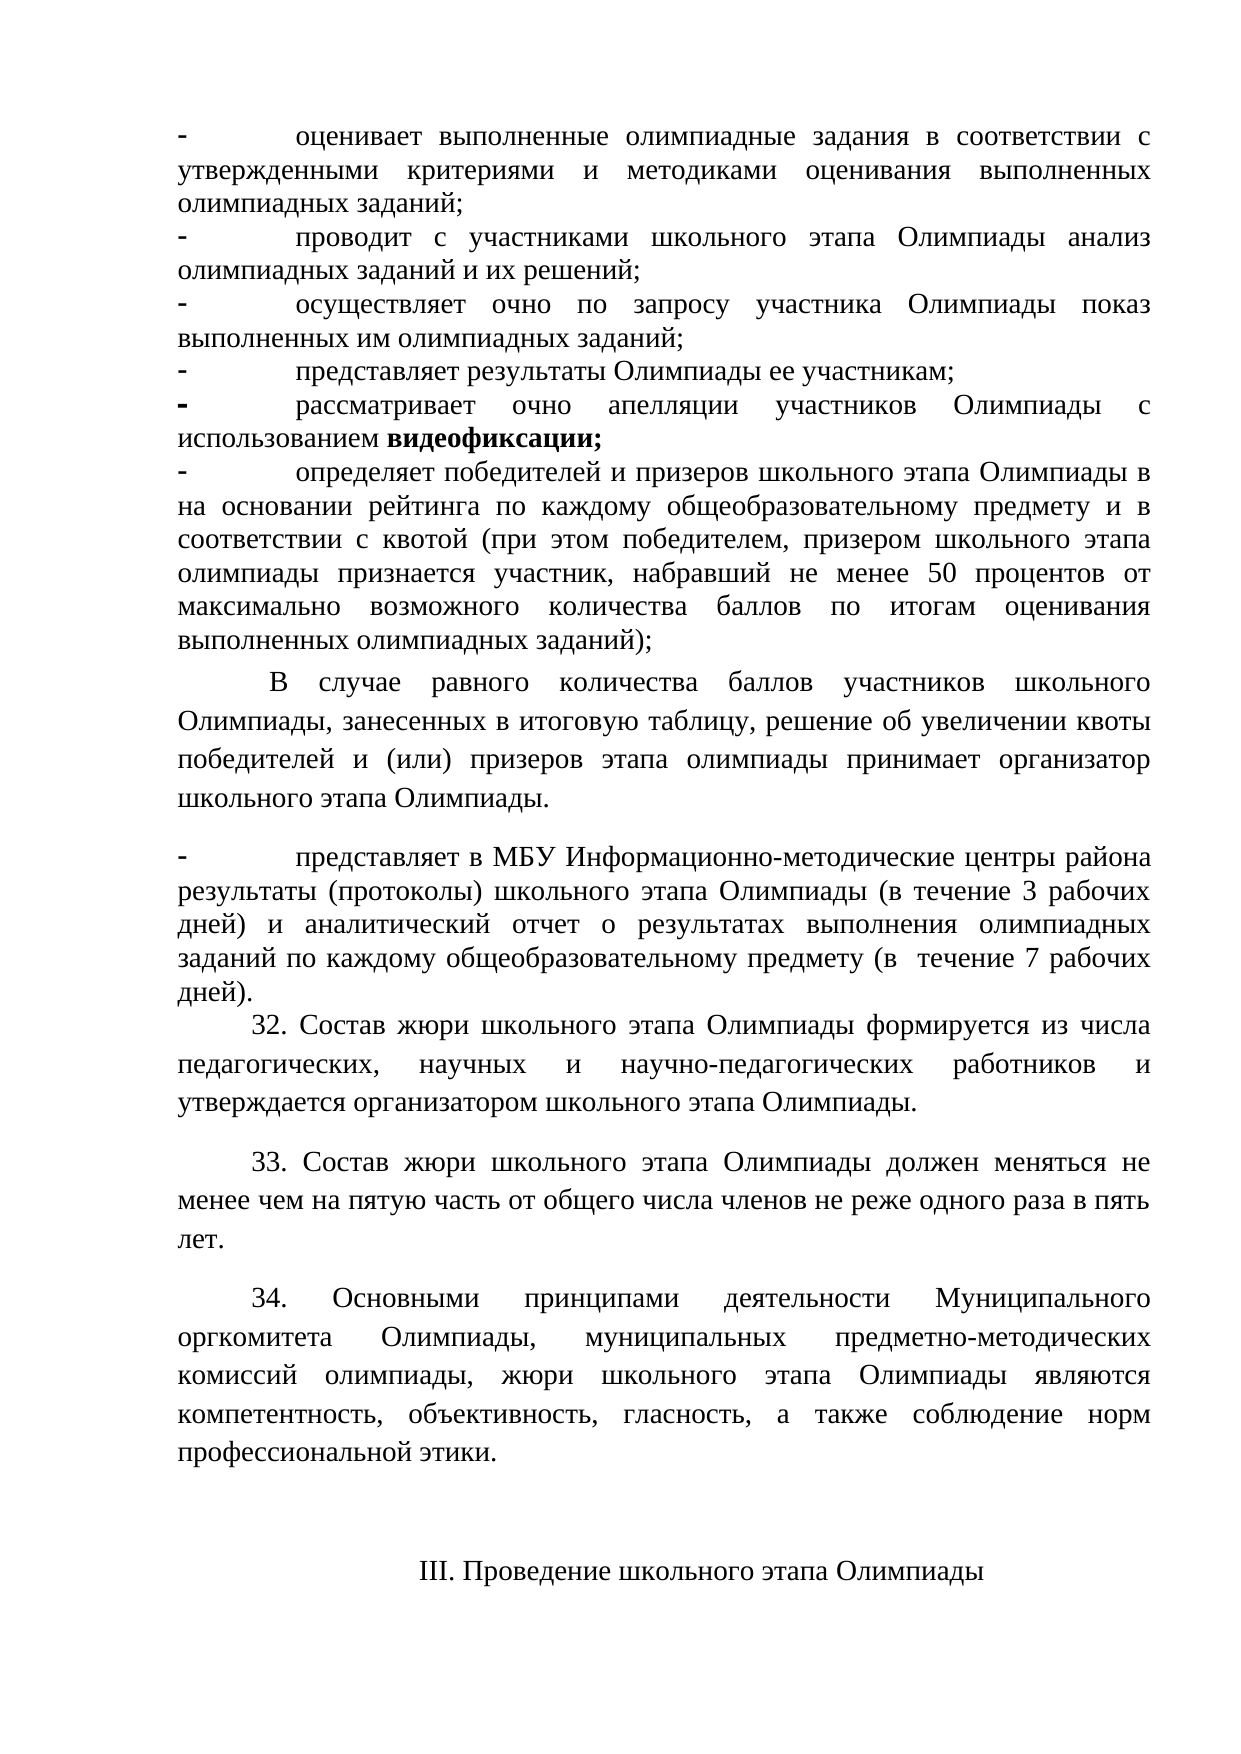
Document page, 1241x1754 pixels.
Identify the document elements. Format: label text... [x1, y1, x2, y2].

text 32. Состав жюри школьного этапа Олимпиады формируется из числа педагогических, научных и научно-педагогических работников и утверждается организатором школьного этапа Олимпиады. [177, 1007, 1152, 1118]
text В случае равного количества баллов участников школьного Олимпиады, занесенных в итоговую таблицу, решение об увеличении квоты победителей и (или) призеров этапа олимпиады принимает организатор школьного этапа Олимпиады. [177, 655, 1152, 814]
text III. Проведение школьного этапа Олимпиады [177, 1553, 1152, 1587]
list представляет результаты Олимпиады ее участникам; [177, 353, 1152, 387]
list проводит с участниками школьного этапа Олимпиады анализ олимпиадных заданий и их решений; [177, 219, 1152, 286]
list определяет победителей и призеров школьного этапа Олимпиады в на основании рейтинга по каждому общеобразовательному предмету и в соответствии с квотой (при этом победителем, призером школьного этапа олимпиады признается участник, набравший не менее 50 процентов от максимально возможного количества баллов по итогам оценивания выполненных олимпиадных заданий); [177, 454, 1152, 655]
list представляет в МБУ Информационно-методические центры района результаты (протоколы) школьного этапа Олимпиады (в течение 3 рабочих дней) и аналитический отчет о результатах выполнения олимпиадных заданий по каждому общеобразовательному предмету (в течение 7 рабочих дней). [177, 839, 1152, 1007]
list оценивает выполненные олимпиадные задания в соответствии с утвержденными критериями и методиками оценивания выполненных олимпиадных заданий; [177, 118, 1152, 219]
text 33. Состав жюри школьного этапа Олимпиады должен меняться не менее чем на пятую часть от общего числа членов не реже одного раза в пять лет. [177, 1144, 1152, 1254]
text 34. Основными принципами деятельности Муниципального оргкомитета Олимпиады, муниципальных предметно-методических комиссий олимпиады, жюри школьного этапа Олимпиады являются компетентность, объективность, гласность, а также соблюдение норм профессиональной этики. [177, 1280, 1152, 1468]
list осуществляет очно по запросу участника Олимпиады показ выполненных им олимпиадных заданий; [177, 286, 1152, 353]
list рассматривает очно апелляции участников Олимпиады с использованием видеофиксации; [177, 387, 1152, 454]
